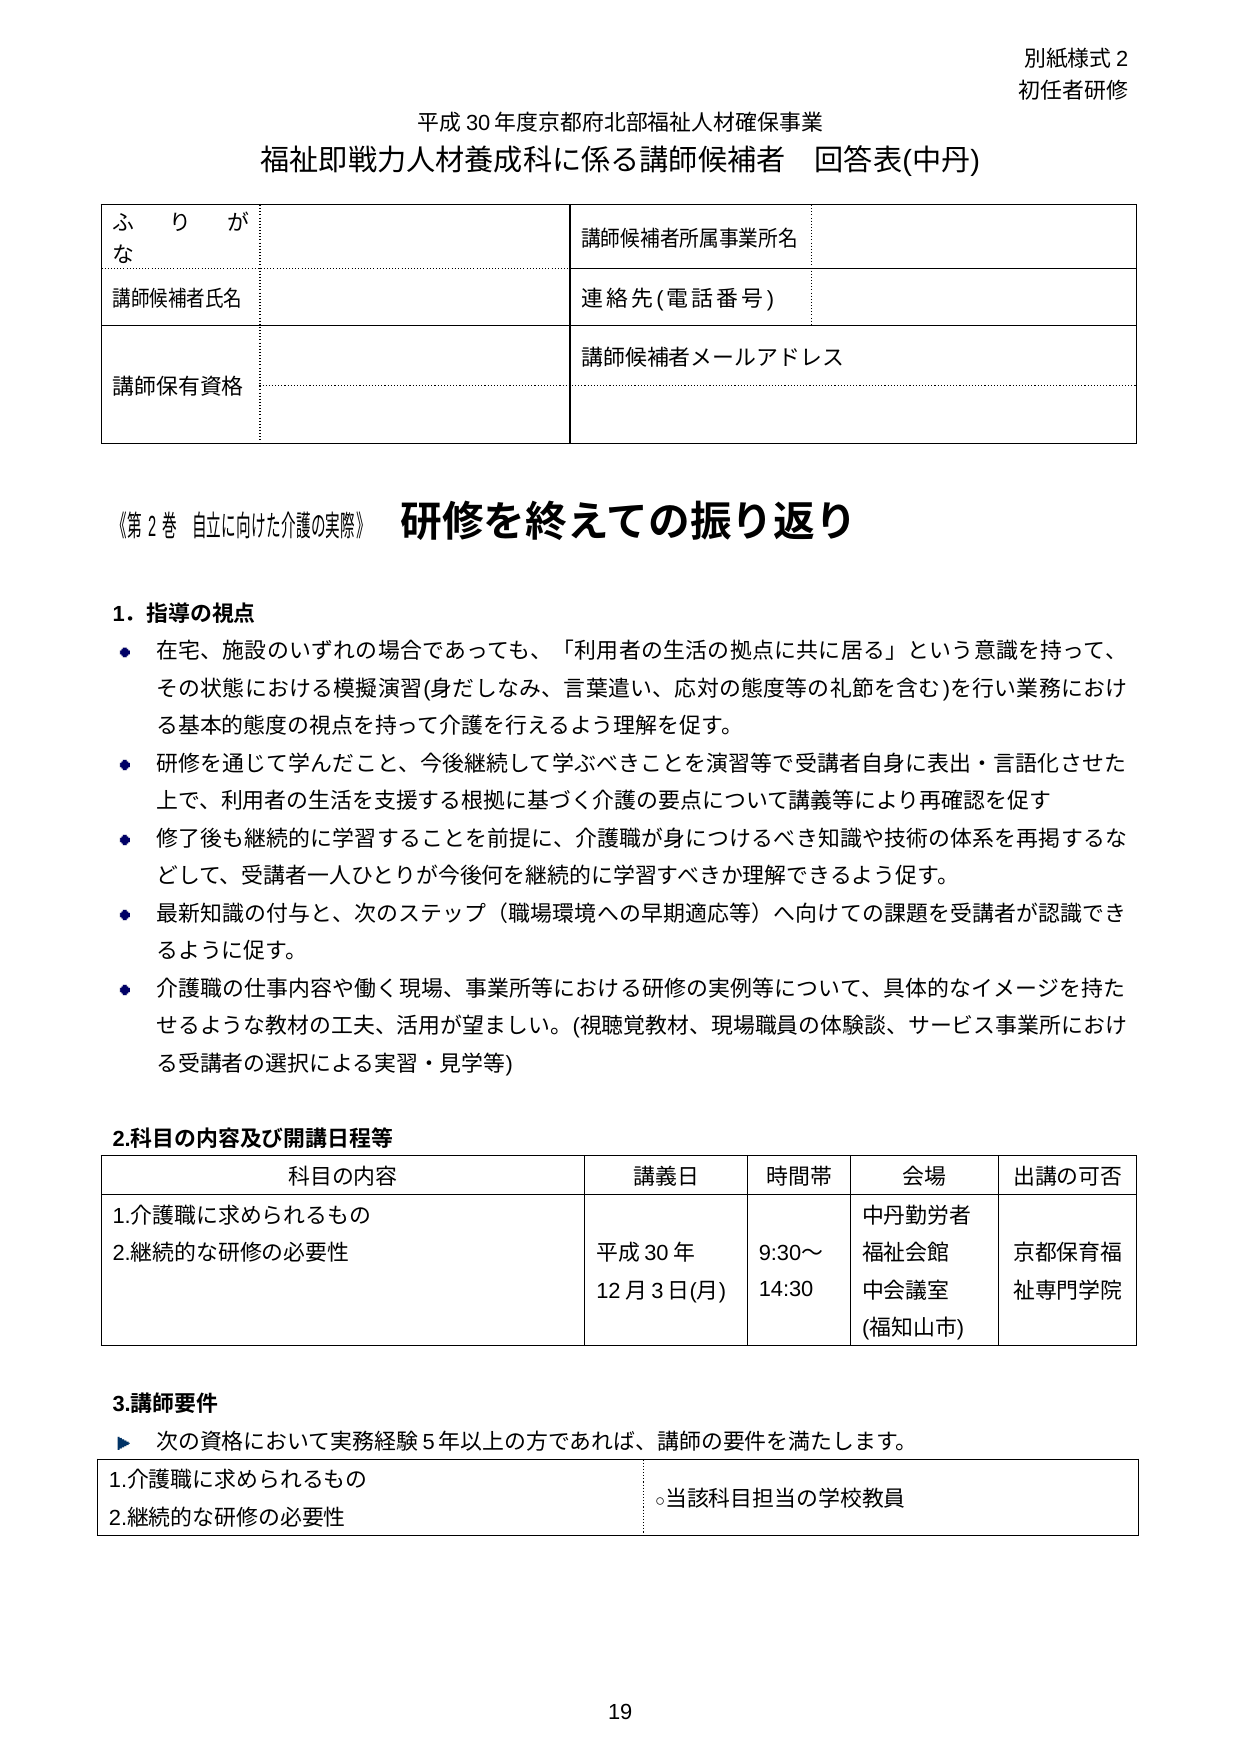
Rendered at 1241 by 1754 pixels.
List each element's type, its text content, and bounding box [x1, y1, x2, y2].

picture [113, 829, 130, 847]
table_header 会場 [851, 1156, 998, 1194]
list 最新知識の付与と、次のステップ（職場環境への早期適応等）へ向けての課題を受講者が認識できるように促す。 [112, 893, 1128, 968]
table_header ○当該科目担当の学校教員 [644, 1460, 1138, 1534]
picture [113, 754, 130, 772]
table_cell 中丹勤労者福祉会館 中会議室 (福知山市) [851, 1195, 998, 1345]
picture [113, 1432, 130, 1450]
table_header 出講の可否 [999, 1156, 1136, 1194]
text 《第2巻 自立に向けた介護の実際》 研修を終えての振り返り [112, 480, 1128, 555]
list 研修を通じて学んだこと、今後継続して学ぶべきことを演習等で受講者自身に表出・言語化させた上で、利用者の生活を支援する根拠に基づく介護の要点について講義等により再確認を促す [112, 743, 1128, 818]
table_cell 1.介護職に求められるもの 2.継続的な研修の必要性 [102, 1195, 584, 1345]
table_header 科目の内容 [102, 1156, 584, 1194]
picture [113, 904, 130, 922]
text 2.科目の内容及び開講日程等 [112, 1118, 1128, 1155]
table_cell 京都保育福祉専門学院 [999, 1195, 1136, 1345]
table_header 時間帯 [748, 1156, 850, 1194]
list 介護職の仕事内容や働く現場、事業所等における研修の実例等について、具体的なイメージを持たせるような教材の工夫、活用が望ましい。(視聴覚教材、現場職員の体験談、サービス事業所における受講者の選択による実習・見学等) [112, 968, 1128, 1118]
text 1．指導の視点 [112, 593, 1128, 630]
list 在宅、施設のいずれの場合であっても、「利用者の生活の拠点に共に居る」という意識を持って、その状態における模擬演習(身だしなみ、言葉遣い、応対の態度等の礼節を含む)を行い業務における基本的態度の視点を持って介護を行えるよう理解を促す。 [112, 630, 1128, 743]
text 3.講師要件 [112, 1383, 1128, 1421]
table_cell 平成30年 12月3日(月) [585, 1195, 747, 1345]
picture [113, 642, 130, 659]
table_header 講義日 [585, 1156, 747, 1194]
list 修了後も継続的に学習することを前提に、介護職が身につけるべき知識や技術の体系を再掲するなどして、受講者一人ひとりが今後何を継続的に学習すべきか理解できるよう促す。 [112, 818, 1128, 893]
list 次の資格において実務経験5年以上の方であれば、講師の要件を満たします。 [112, 1421, 1128, 1458]
table_header 1.介護職に求められるもの 2.継続的な研修の必要性 [98, 1460, 644, 1534]
table_cell 9:30～ 14:30 [748, 1195, 850, 1345]
picture [113, 979, 130, 997]
